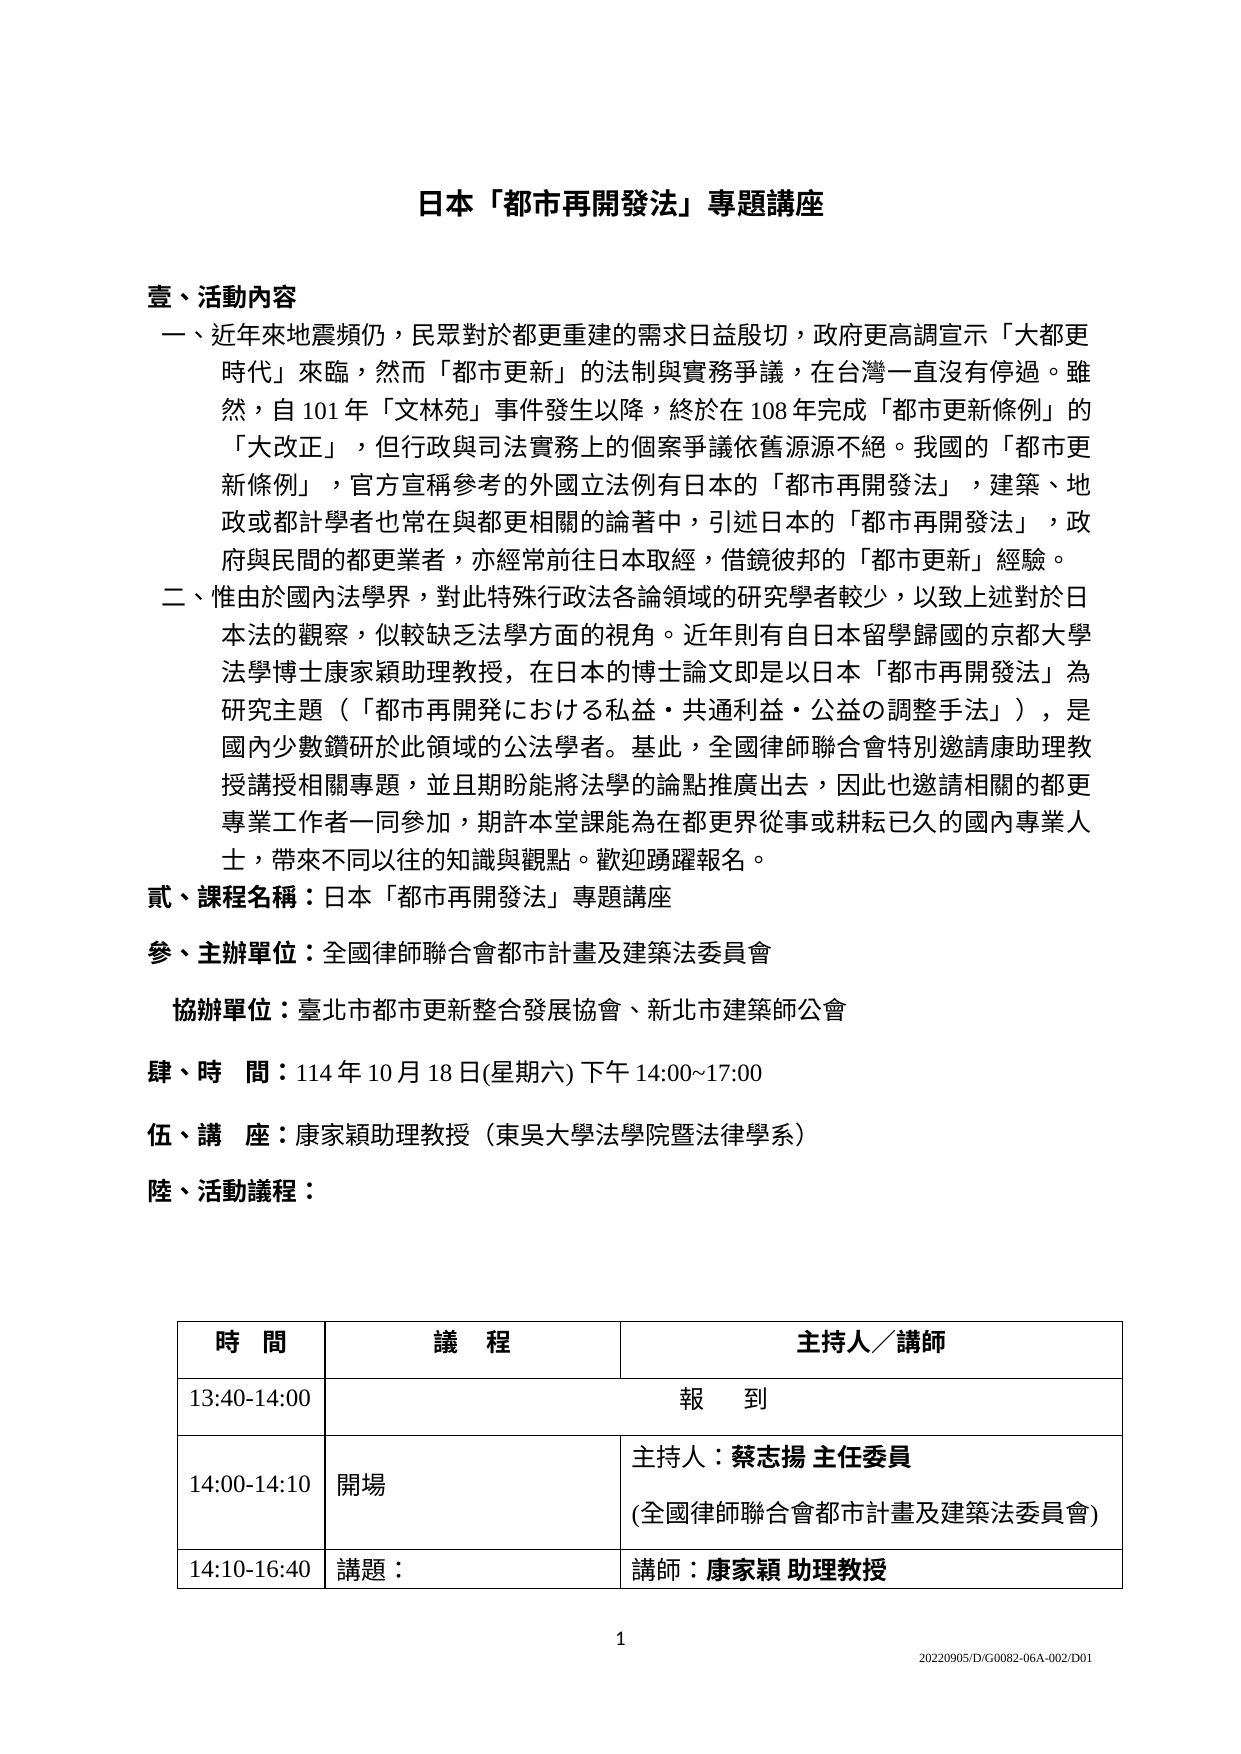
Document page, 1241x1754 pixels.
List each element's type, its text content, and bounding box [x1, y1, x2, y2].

text 協辦單位：臺北市都市更新整合發展協會、新北市建築師公會 [148, 989, 1092, 1027]
text 參、主辦單位：全國律師聯合會都市計畫及建築法委員會 [148, 933, 1092, 971]
text 二、惟由於國內法學界，對此特殊行政法各論領域的研究學者較少，以致上述對於日本法的觀察，似較缺乏法學方面的視角。近年則有自日本留學歸國的京都大學法學博士康家穎助理教授，在日本的博士論文即是以日本「都市再開發法」為研究主題（「都市再開発における私益・共通利益・公益の調整手法」），是國內少數鑽研於此領域的公法學者。基此，全國律師聯合會特別邀請康助理教授講授相關專題，並且期盼能將法學的論點推廣出去，因此也邀請相關的都更專業工作者一同參加，期許本堂課能為在都更界從事或耕耘已久的國內專業人士，帶來不同以往的知識與觀點。歡迎踴躍報名。 [148, 577, 1092, 877]
table_cell 報 到 [326, 1379, 1122, 1435]
table_cell 13:40-14:00 [178, 1379, 324, 1435]
text 一、近年來地震頻仍，民眾對於都更重建的需求日益殷切，政府更高調宣示「大都更時代」來臨，然而「都市更新」的法制與實務爭議，在台灣一直沒有停過。雖然，自101年「文林苑」事件發生以降，終於在108年完成「都市更新條例」的「大改正」，但行政與司法實務上的個案爭議依舊源源不絕。我國的「都市更新條例」，官方宣稱參考的外國立法例有日本的「都市再開發法」，建築、地政或都計學者也常在與都更相關的論著中，引述日本的「都市再開發法」，政府與民間的都更業者，亦經常前往日本取經，借鏡彼邦的「都市更新」經驗。 [148, 314, 1092, 577]
text 陸、活動議程： [148, 1171, 1092, 1208]
text 壹、活動內容 [148, 277, 1092, 314]
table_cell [621, 1550, 1122, 1587]
table_header 主持人／講師 [621, 1322, 1122, 1378]
text 日本「都市再開發法」專題講座 [148, 164, 1092, 239]
table_cell 開場 [326, 1436, 620, 1549]
text 肆、時 間：114年10月18日(星期六) 下午14:00~17:00 [148, 1052, 1092, 1089]
text 伍、講 座：康家穎助理教授（東吳大學法學院暨法律學系） [148, 1114, 1092, 1152]
table_header 時 間 [178, 1322, 324, 1378]
table_cell 14:10-16:40 [178, 1550, 324, 1587]
text 貳、課程名稱：日本「都市再開發法」專題講座 [148, 877, 1092, 914]
table_cell 14:00-14:10 [178, 1436, 324, 1549]
table_cell 講題： 日本「都市再開發法」專題講座 [326, 1550, 620, 1587]
table_cell 主持人：蔡志揚 主任委員 (全國律師聯合會都市計畫及建築法委員會) [621, 1436, 1122, 1549]
table_header 議 程 [326, 1322, 620, 1378]
